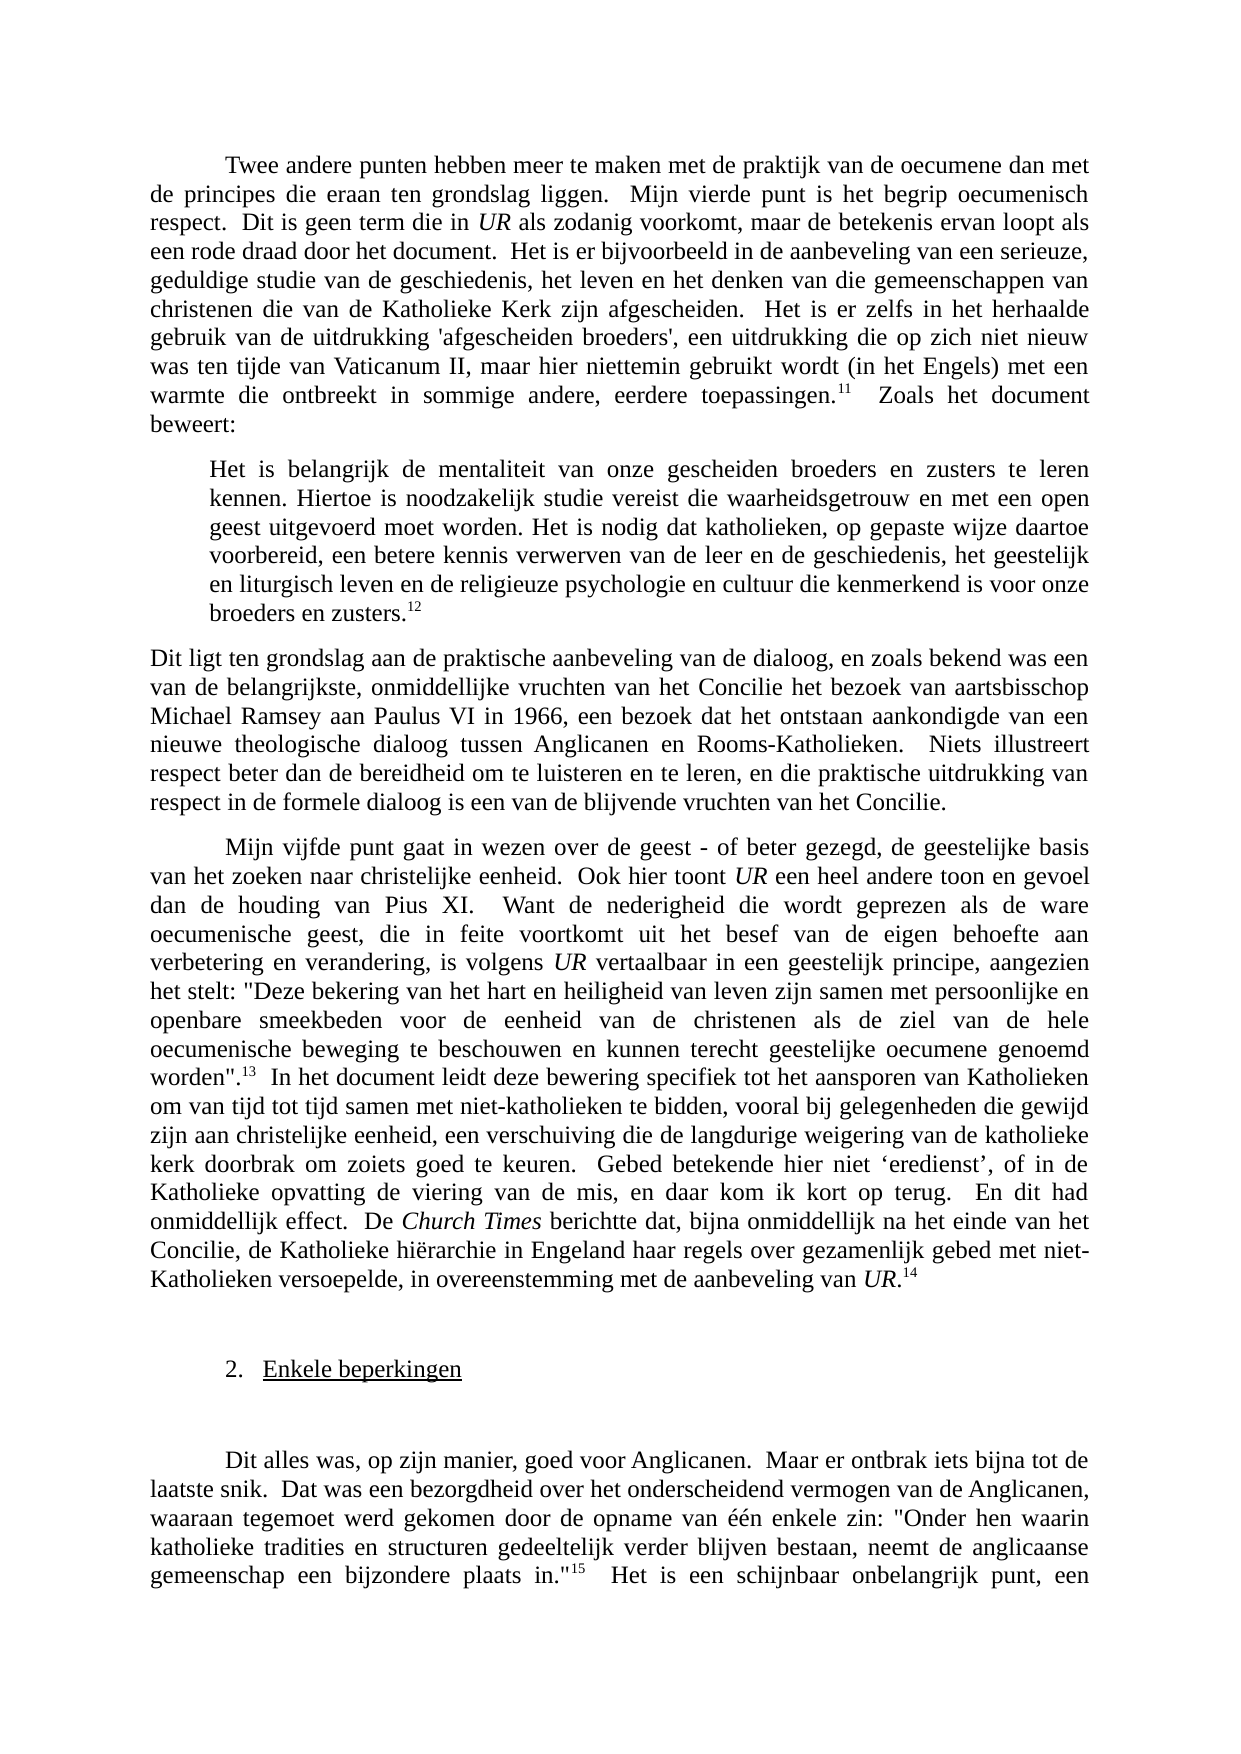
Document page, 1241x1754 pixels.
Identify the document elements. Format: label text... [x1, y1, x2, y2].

text Twee andere punten hebben meer te maken met de praktijk van de oecumene dan met de principes die eraan ten grondslag liggen. Mijn vierde punt is het begrip oecumenisch respect. Dit is geen term die in UR als zodanig voorkomt, maar de betekenis ervan loopt als een rode draad door het document. Het is er bijvoorbeeld in de aanbeveling van een serieuze, geduldige studie van de geschiedenis, het leven en het denken van die gemeenschappen van christenen die van de Katholieke Kerk zijn afgescheiden. Het is er zelfs in het herhaalde gebruik van de uitdrukking 'afgescheiden broeders', een uitdrukking die op zich niet nieuw was ten tijde van Vaticanum II, maar hier niettemin gebruikt wordt (in het Engels) met een warmte die ontbreekt in sommige andere, eerdere toepassingen. Zoals het document beweert: [150, 150, 1090, 437]
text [150, 1445, 1090, 1589]
text Mijn vijfde punt gaat in wezen over de geest - of beter gezegd, de geestelijke basis van het zoeken naar christelijke eenheid. Ook hier toont UR een heel andere toon en gevoel dan de houding van Pius XI. Want de nederigheid die wordt geprezen als de ware oecumenische geest, die in feite voortkomt uit het besef van de eigen behoefte aan verbetering en verandering, is volgens UR vertaalbaar in een geestelijk principe, aangezien het stelt: "Deze bekering van het hart en heiligheid van leven zijn samen met persoonlijke en openbare smeekbeden voor de eenheid van de christenen als de ziel van de hele oecumenische beweging te beschouwen en kunnen terecht geestelijke oecumene genoemd worden". In het document leidt deze bewering specifiek tot het aansporen van Katholieken om van tijd tot tijd samen met niet-katholieken te bidden, vooral bij gelegenheden die gewijd zijn aan christelijke eenheid, een verschuiving die de langdurige weigering van de katholieke kerk doorbrak om zoiets goed te keuren. Gebed betekende hier niet ‘eredienst’, of in de Katholieke opvatting de viering van de mis, en daar kom ik kort op terug. En dit had onmiddellijk effect. De Church Times berichtte dat, bijna onmiddellijk na het einde van het Concilie, de Katholieke hiërarchie in Engeland haar regels over gezamenlijk gebed met niet-Katholieken versoepelde, in overeenstemming met de aanbeveling van UR. [150, 832, 1090, 1292]
list Enkele beperkingen [225, 1354, 1090, 1383]
text Het is belangrijk de mentaliteit van onze gescheiden broeders en zusters te leren kennen. Hiertoe is noodzakelijk studie vereist die waarheidsgetrouw en met een open geest uitgevoerd moet worden. Het is nodig dat katholieken, op gepaste wijze daartoe voorbereid, een betere kennis verwerven van de leer en de geschiedenis, het geestelijk en liturgisch leven en de religieuze psychologie en cultuur die kenmerkend is voor onze broeders en zusters. [209, 454, 1090, 627]
text Dit ligt ten grondslag aan de praktische aanbeveling van de dialoog, en zoals bekend was een van de belangrijkste, onmiddellijke vruchten van het Concilie het bezoek van aartsbisschop Michael Ramsey aan Paulus VI in 1966, een bezoek dat het ontstaan aankondigde van een nieuwe theologische dialoog tussen Anglicanen en Rooms-Katholieken. Niets illustreert respect beter dan de bereidheid om te luisteren en te leren, en die praktische uitdrukking van respect in de formele dialoog is een van de blijvende vruchten van het Concilie. [150, 643, 1090, 816]
